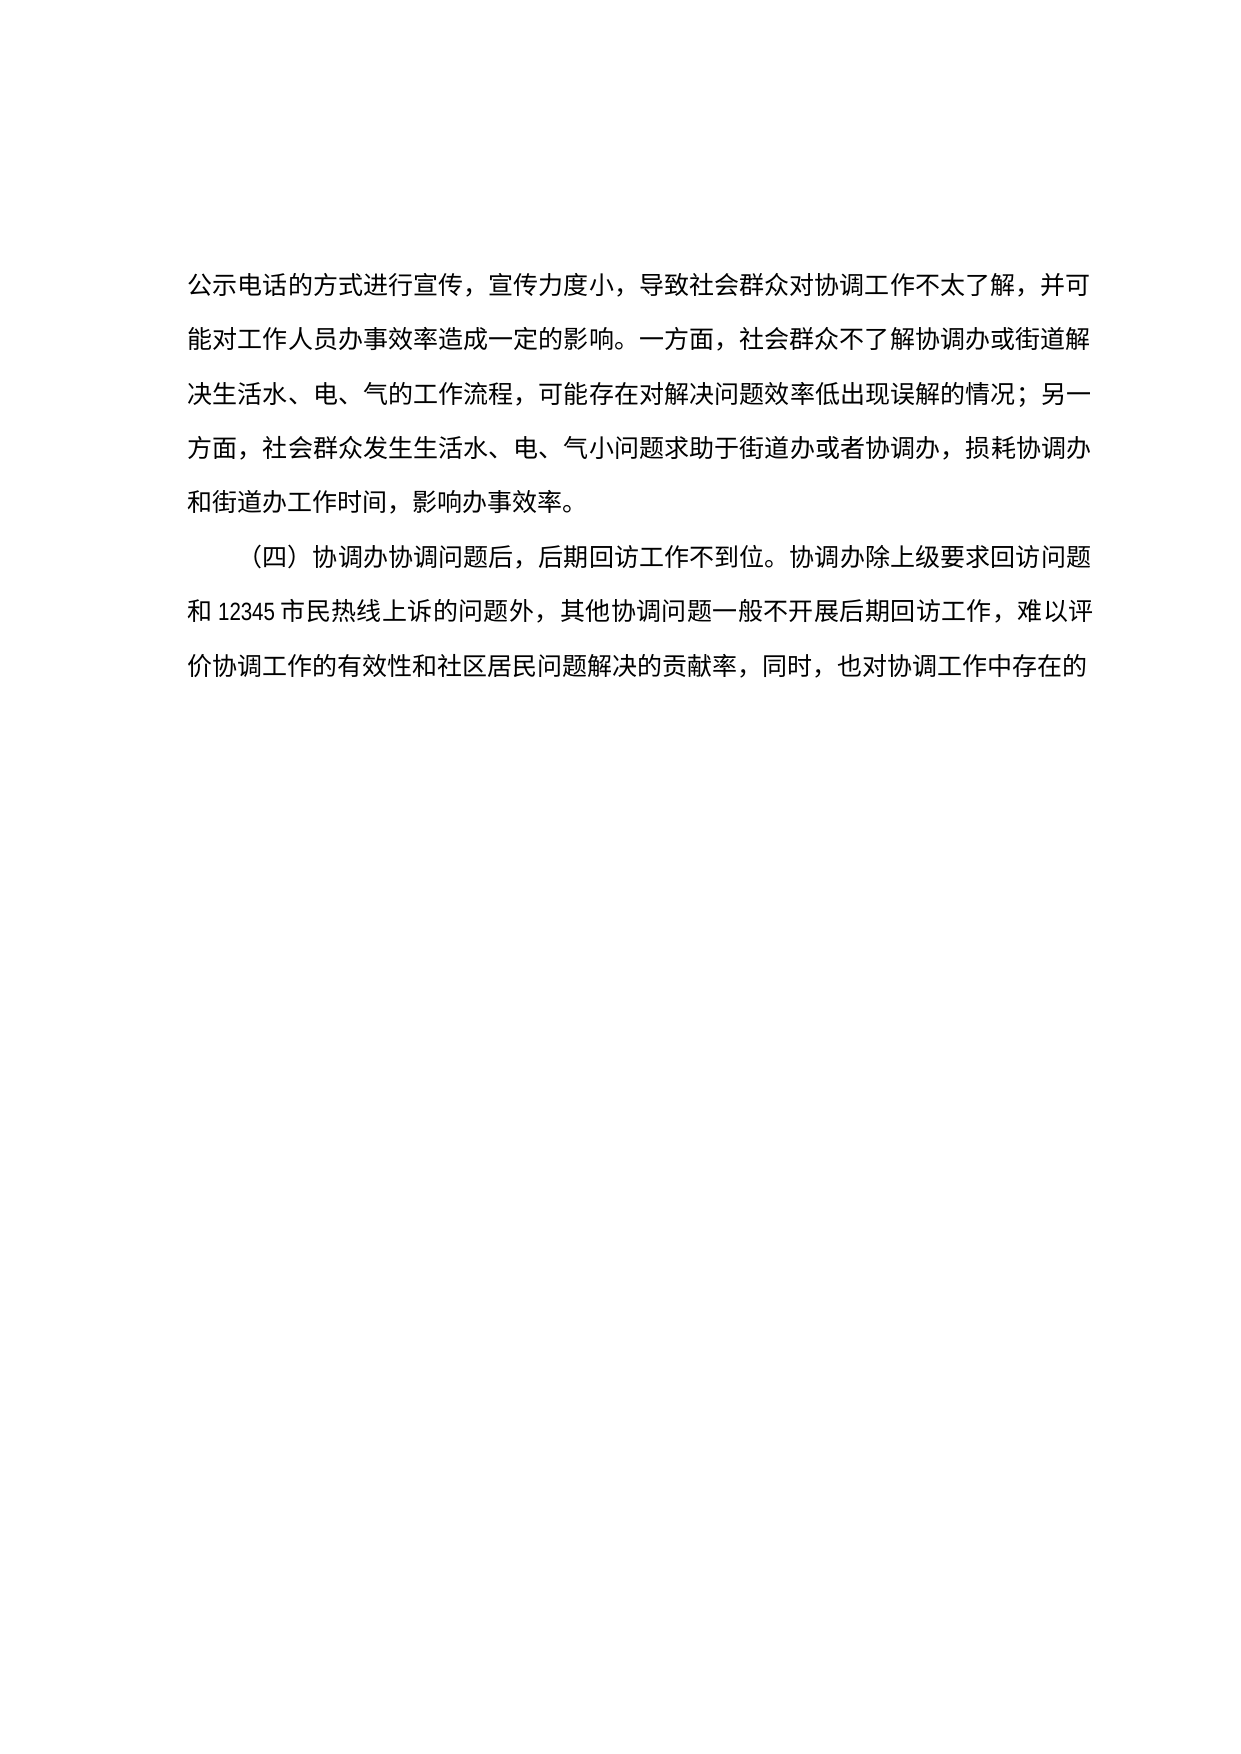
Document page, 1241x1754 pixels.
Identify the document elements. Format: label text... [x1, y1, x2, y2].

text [187, 265, 1094, 519]
text （四）协调办协调问题后，后期回访工作不到位。协调办除上级要求回访问题和12345市民热线上诉的问题外，其他协调问题一般不开展后期回访工作，难以评价协调工作的有效性和社区居民问题解决的贡献率，同时，也对协调工作中存在的 [187, 537, 1094, 682]
